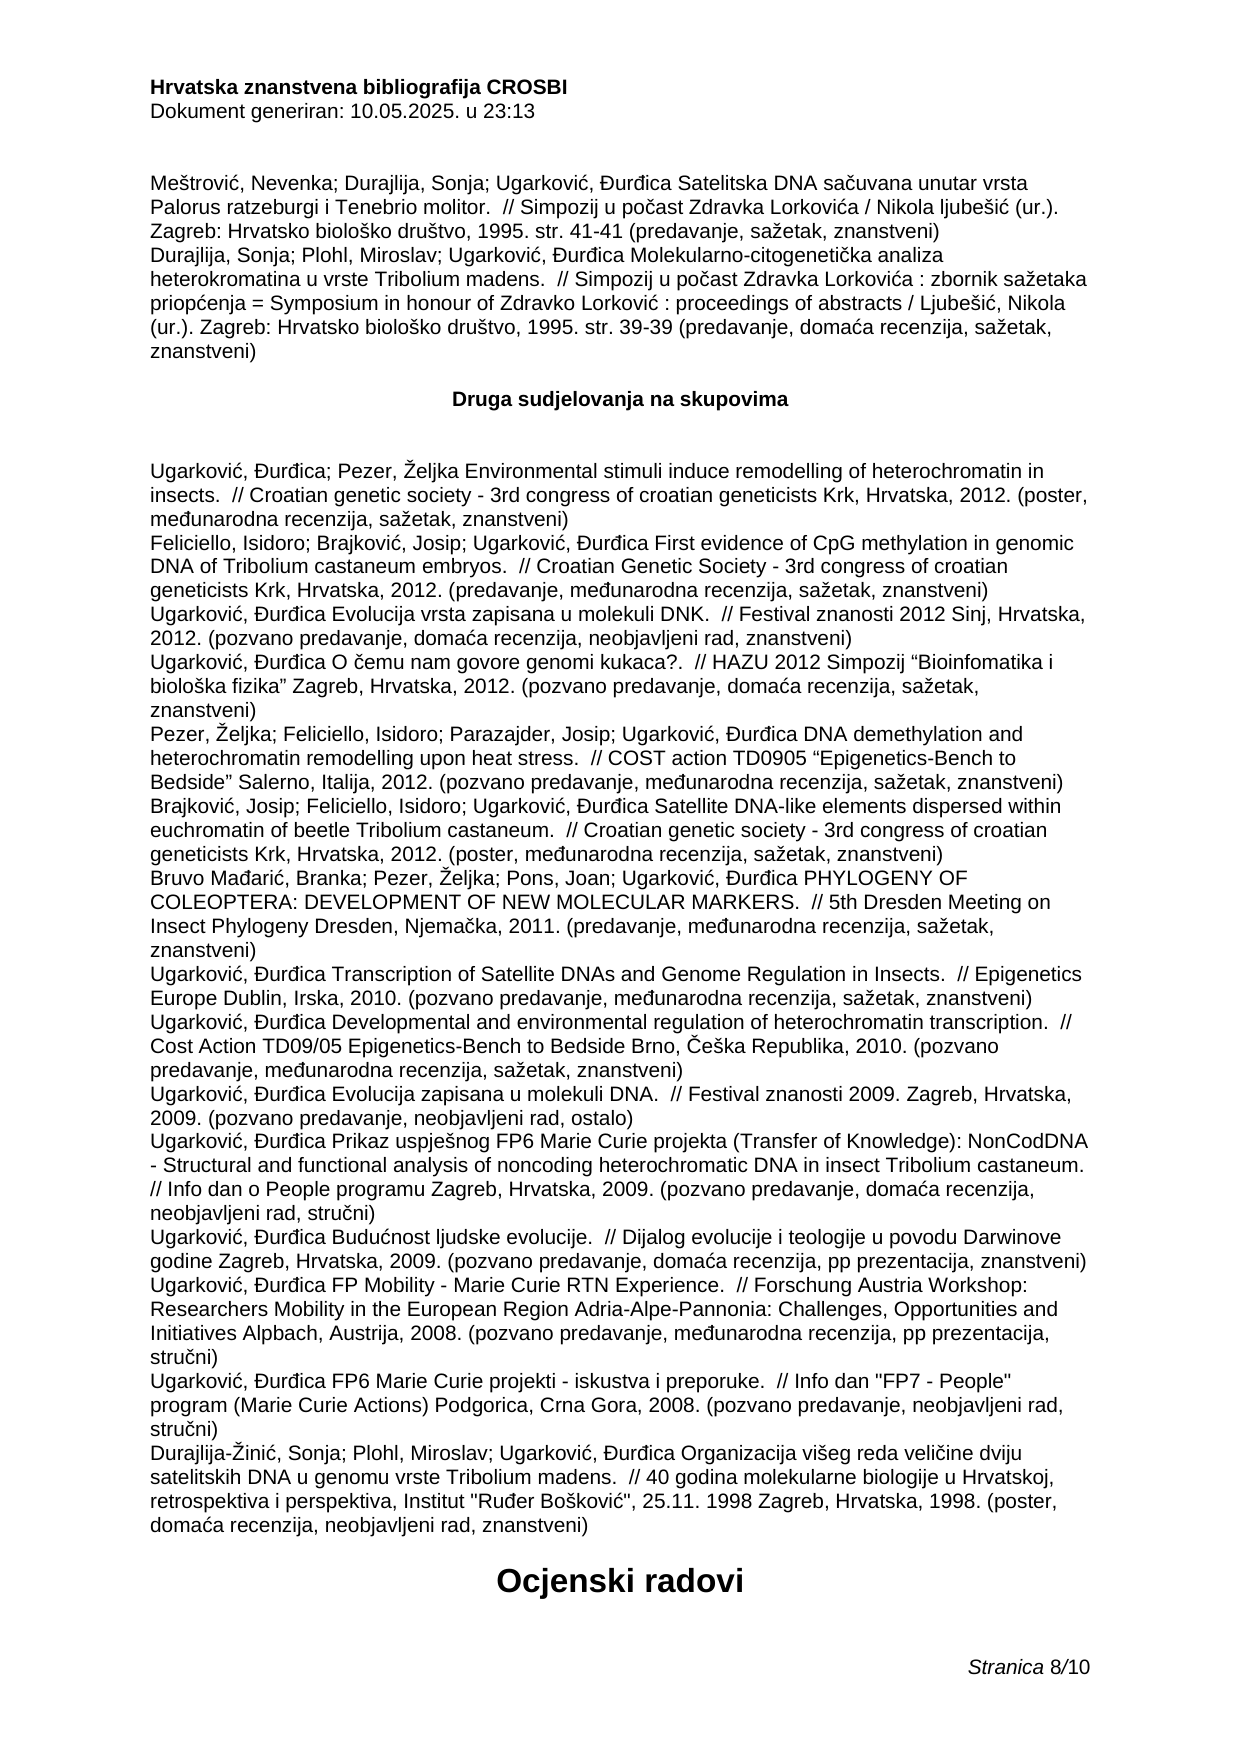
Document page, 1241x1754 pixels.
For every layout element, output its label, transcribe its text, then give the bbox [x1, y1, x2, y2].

subtitle Druga sudjelovanja na skupovima [150, 387, 1090, 411]
text Ugarković, Đurđica [150, 602, 1090, 650]
text Pezer, Željka; Feliciello, Isidoro; Parazajder, Josip; Ugarković, Đurđica [150, 722, 1090, 794]
text Ugarković, Đurđica [150, 1129, 1090, 1225]
text Feliciello, Isidoro; Brajković, Josip; Ugarković, Đurđica [150, 530, 1090, 602]
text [150, 171, 1090, 243]
text Ugarković, Đurđica [150, 1273, 1090, 1369]
text Brajković, Josip; Feliciello, Isidoro; Ugarković, Đurđica [150, 794, 1090, 866]
text Durajlija-Žinić, Sonja; Plohl, Miroslav; Ugarković, Đurđica [150, 1441, 1090, 1537]
text Durajlija, Sonja; Plohl, Miroslav; Ugarković, Đurđica [150, 243, 1090, 363]
text Ugarković, Đurđica; Pezer, Željka [150, 458, 1090, 530]
text Ugarković, Đurđica [150, 962, 1090, 1009]
text Bruvo Mađarić, Branka; Pezer, Željka; Pons, Joan; Ugarković, Đurđica [150, 866, 1090, 962]
text Ugarković, Đurđica [150, 1009, 1090, 1081]
text Ugarković, Đurđica [150, 1225, 1090, 1273]
subtitle Ocjenski radovi [150, 1561, 1090, 1599]
text Ugarković, Đurđica [150, 1369, 1090, 1441]
text Ugarković, Đurđica [150, 1081, 1090, 1129]
text Ugarković, Đurđica [150, 650, 1090, 722]
